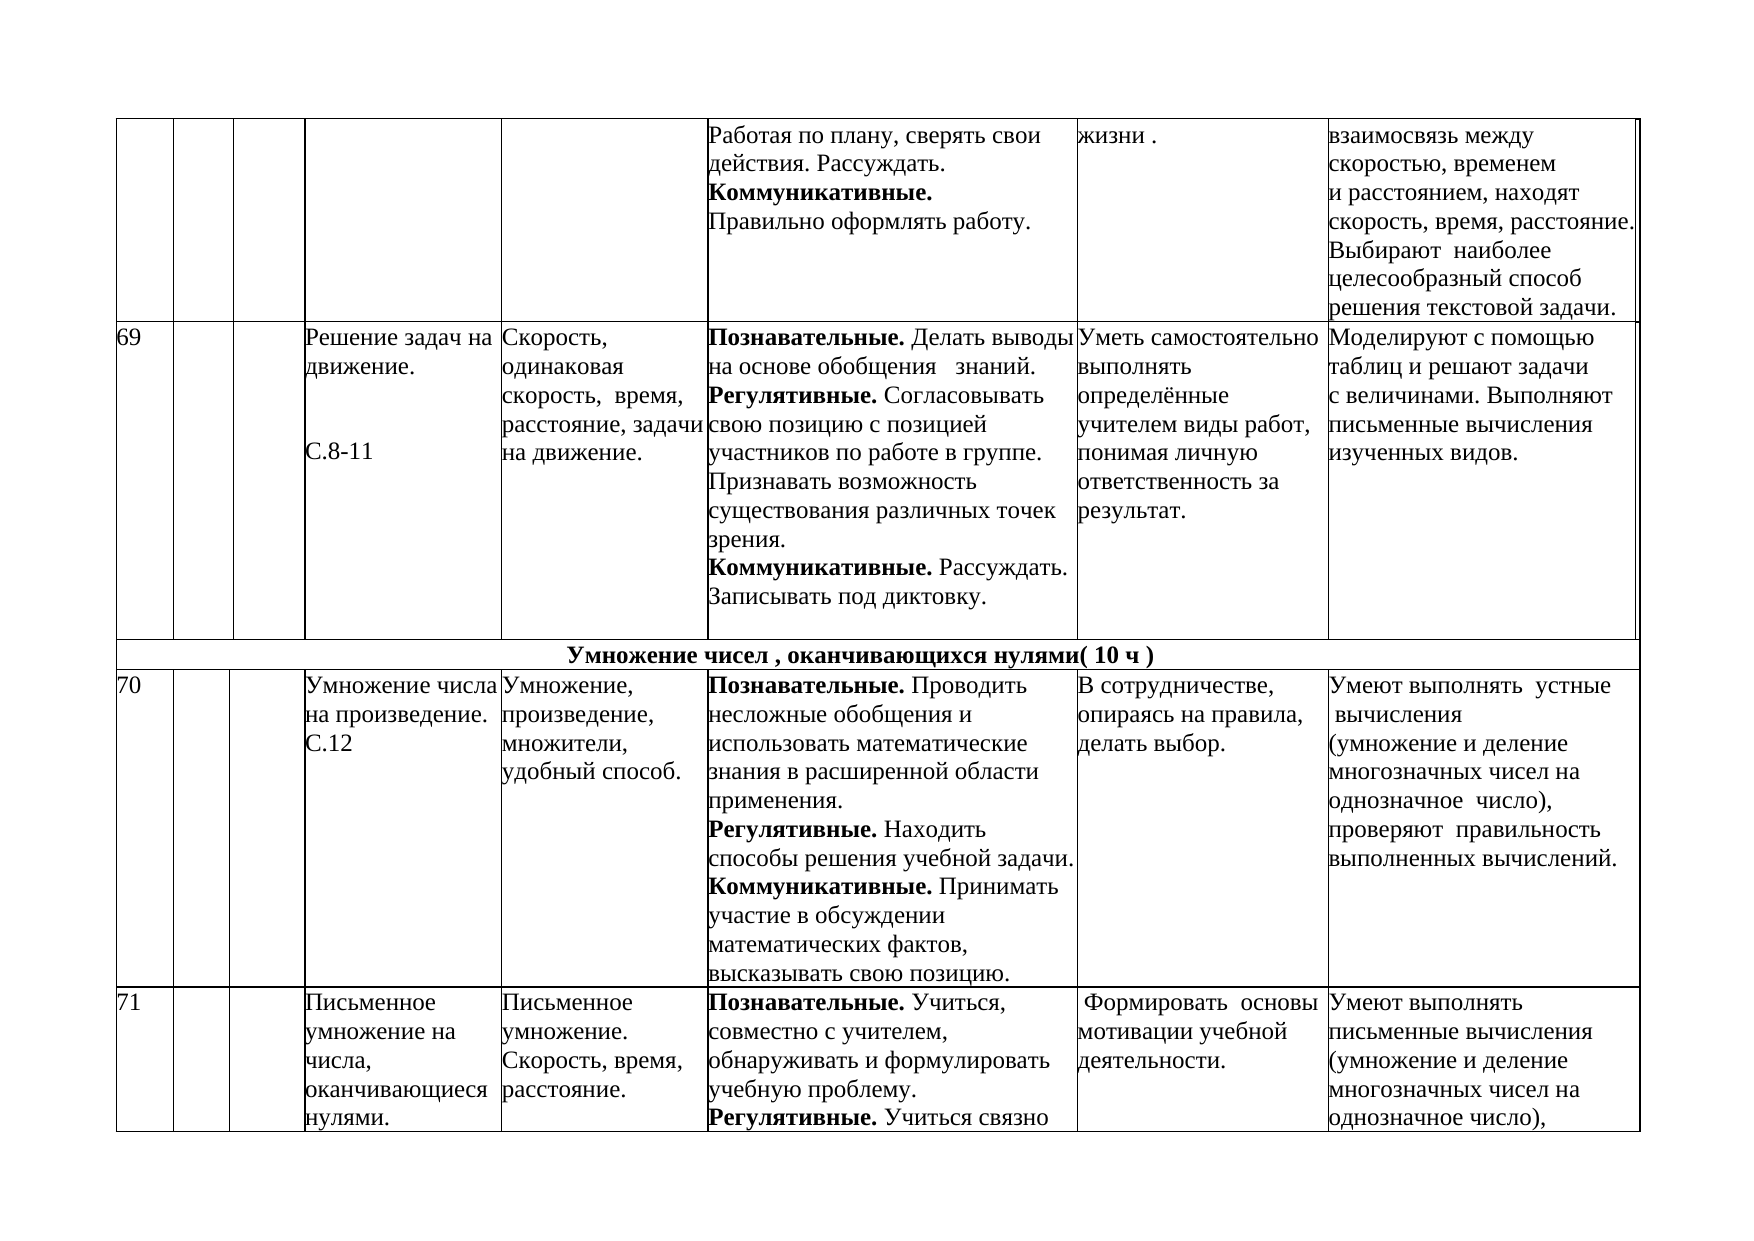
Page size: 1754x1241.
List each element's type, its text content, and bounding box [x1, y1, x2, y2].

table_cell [306, 988, 501, 1131]
table_cell Познавательные. Проводить несложные обобщения и использовать математические знания в расширенной области применения. Регулятивные. Находить способы решения учебной задачи. Коммуникативные. Принимать участие в обсуждении математических фактов, высказывать свою позицию. [709, 670, 1077, 986]
table_cell Умножение числа на произведение. С.12 [306, 670, 501, 986]
table_cell Скорость, одинаковая скорость, время, расстояние, задачи на движение. [502, 322, 707, 639]
table_cell [230, 670, 304, 986]
table_cell 71 [117, 988, 173, 1131]
table_cell Уметь самостоятельно выполнять определённые учителем виды работ, понимая личную ответственность за результат. [1078, 322, 1328, 639]
table_cell Умножение, произведение, множители, удобный способ. [502, 670, 707, 986]
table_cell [1078, 988, 1328, 1131]
table_cell В сотрудничестве, опираясь на правила, делать выбор. [1078, 670, 1328, 986]
table_cell 68 [117, 119, 173, 321]
table_cell [174, 119, 233, 321]
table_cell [502, 119, 707, 321]
table_cell 70 [117, 670, 173, 986]
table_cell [502, 988, 707, 1131]
table_cell [174, 322, 233, 639]
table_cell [1329, 988, 1639, 1131]
table_cell Умножение чисел , оканчивающихся нулями( 10 ч ) [117, 640, 1639, 669]
table_cell 69 [117, 322, 173, 639]
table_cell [306, 119, 501, 321]
table_cell Моделируют с помощью таблиц и решают задачи с величинами. Выполняют письменные вычисления изученных видов. [1329, 322, 1635, 639]
table_cell Решение задач на движение. С.8-11 [306, 322, 501, 639]
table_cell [1078, 119, 1328, 321]
table_cell [174, 988, 229, 1131]
table_cell [230, 988, 304, 1131]
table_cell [709, 119, 1077, 321]
table_cell Познавательные. Делать выводы на основе обобщения знаний. Регулятивные. Согласовывать свою позицию с позицией участников по работе в группе. Признавать возможность существования различных точек зрения. Коммуникативные. Рассуждать. Записывать под диктовку. [709, 322, 1077, 639]
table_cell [1329, 119, 1635, 321]
table_cell Умеют выполнять устные вычисления (умножение и деление многозначных чисел на однозначное число), проверяют правильность выполненных вычислений. [1329, 670, 1639, 986]
table_cell [174, 670, 229, 986]
table_cell [234, 322, 304, 639]
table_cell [709, 988, 1077, 1131]
table_cell [234, 119, 304, 321]
